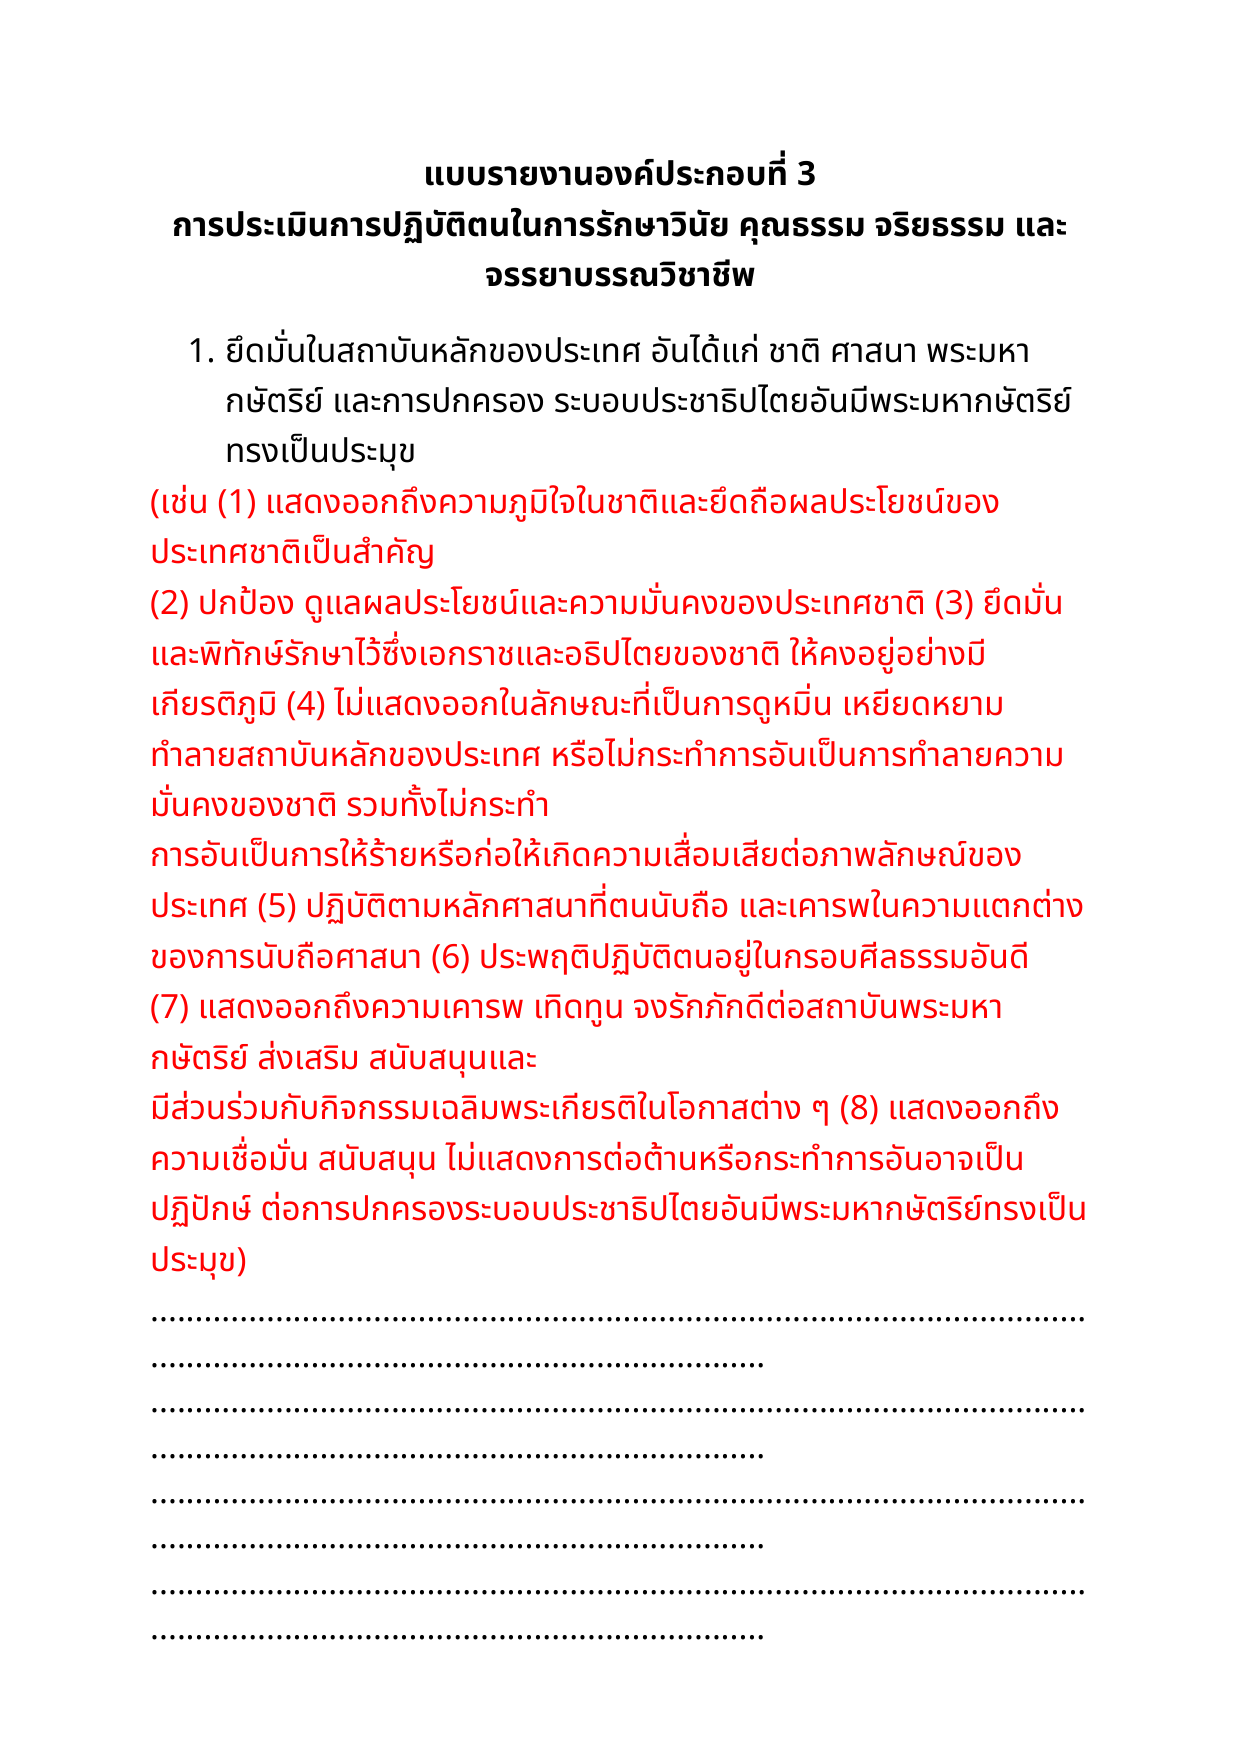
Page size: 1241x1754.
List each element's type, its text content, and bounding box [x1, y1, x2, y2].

text การประเมินการปฏิบัติตนในการรักษาวินัย คุณธรรม จริยธรรม และจรรยาบรรณวิชาชีพ [150, 201, 1090, 301]
text มีส่วนร่วมกับกิจกรรมเฉลิมพระเกียรติในโอกาสต่าง ๆ (8) แสดงออกถึงความเชื่อมั่น สนับสนุน ไม่แสดงการต่อต้านหรือกระทำการอันอาจเป็นปฏิปักษ์ ต่อการปกครองระบอบประชาธิปไตยอันมีพระมหากษัตริย์ทรงเป็นประมุข) [150, 1084, 1090, 1286]
list ยึดมั่นในสถาบันหลักของประเทศ อันได้แก่ ชาติ ศาสนา พระมหากษัตริย์ และการปกครอง ระบอบประชาธิปไตยอันมีพระมหากษัตริย์ทรงเป็นประมุข [187, 326, 1090, 478]
text (เช่น (1) แสดงออกถึงความภูมิใจในชาติและยึดถือผลประโยชน์ของประเทศชาติเป็นสำคัญ [150, 478, 1090, 579]
text .............................................................................................................................................................................. [150, 1377, 1090, 1468]
text (2) ปกป้อง ดูแลผลประโยชน์และความมั่นคงของประเทศชาติ (3) ยึดมั่นและพิทักษ์รักษาไว้ซึ่งเอกราชและอธิปไตยของชาติ ให้คงอยู่อย่างมีเกียรติภูมิ (4) ไม่แสดงออกในลักษณะที่เป็นการดูหมิ่น เหยียดหยาม [150, 579, 1090, 731]
text ทำลายสถาบันหลักของประเทศ หรือไม่กระทำการอันเป็นการทำลายความมั่นคงของชาติ รวมทั้งไม่กระทำ [150, 731, 1090, 831]
text .............................................................................................................................................................................. [150, 1286, 1090, 1377]
text (7) แสดงออกถึงความเคารพ เทิดทูน จงรักภักดีต่อสถาบันพระมหากษัตริย์ ส่งเสริม สนับสนุนและ [150, 983, 1090, 1084]
text .............................................................................................................................................................................. [150, 1559, 1090, 1649]
text .............................................................................................................................................................................. [150, 1468, 1090, 1559]
text แบบรายงานองค์ประกอบที่ 3 [314, 150, 925, 201]
text การอันเป็นการให้ร้ายหรือก่อให้เกิดความเสื่อมเสียต่อภาพลักษณ์ของประเทศ (5) ปฏิบัติตามหลักศาสนาที่ตนนับถือ และเคารพในความแตกต่างของการนับถือศาสนา (6) ประพฤติปฏิบัติตนอยู่ในกรอบศีลธรรมอันดี [150, 831, 1090, 983]
